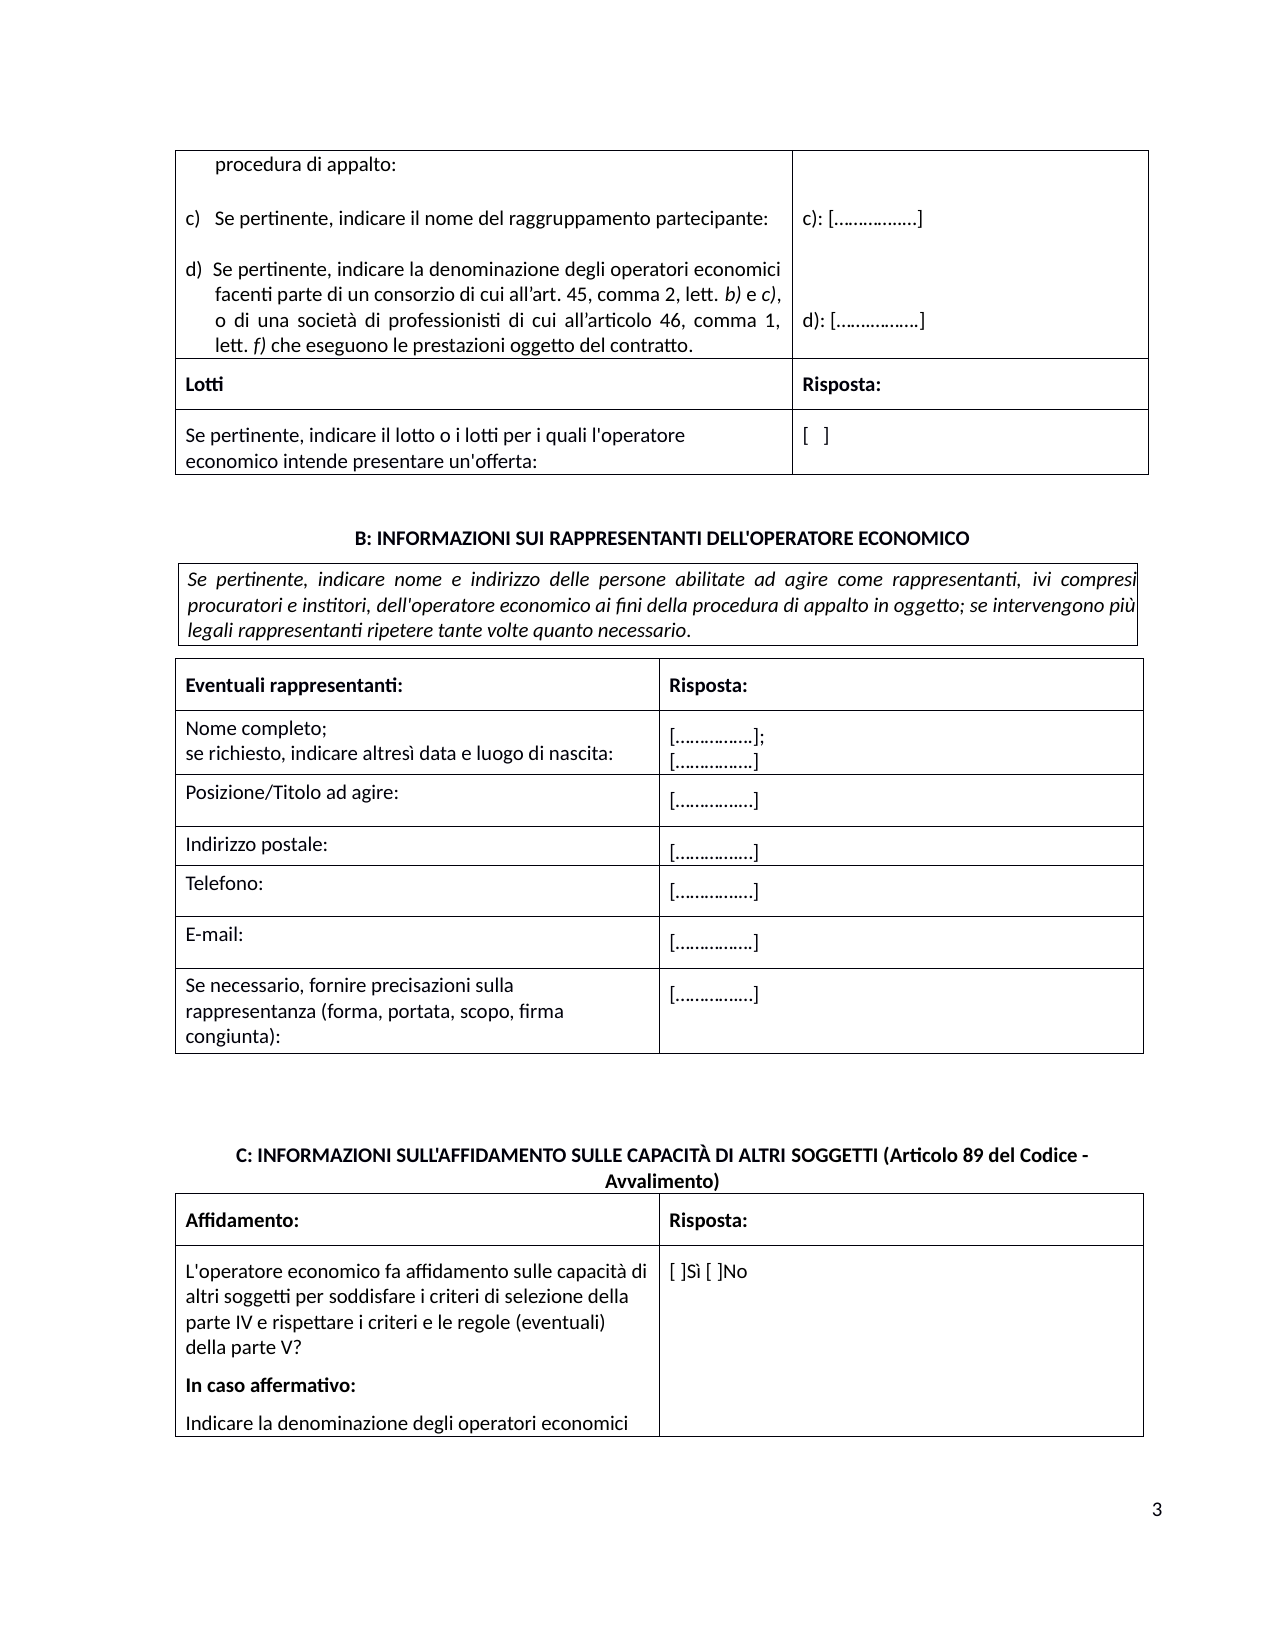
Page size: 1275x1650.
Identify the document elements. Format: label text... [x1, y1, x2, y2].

table_header Risposta: [660, 1194, 1143, 1245]
table_cell Risposta: [793, 359, 1148, 409]
table_cell Posizione/Titolo ad agire: [176, 775, 659, 826]
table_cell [176, 151, 792, 358]
table_cell Se necessario, fornire precisazioni sulla rappresentanza (forma, portata, scopo, firma congiunta): [176, 969, 659, 1053]
table_header Risposta: [660, 659, 1143, 710]
table_cell Se pertinente, indicare il lotto o i lotti per i quali l'operatore economico intende presentare un'offerta: [176, 410, 792, 473]
table_header Affidamento: [176, 1194, 659, 1245]
table_cell [ ] [793, 410, 1148, 473]
table_cell Lotti [176, 359, 792, 409]
table_cell [………….…] [660, 827, 1143, 864]
table_cell [………….…] [660, 775, 1143, 826]
table_cell Telefono: [176, 866, 659, 916]
title B: Informazioni sui rappresentanti dell'operatore economico [187, 525, 1137, 551]
table_header Eventuali rappresentanti: [176, 659, 659, 710]
table_cell [………….…] [660, 969, 1143, 1053]
text Se pertinente, indicare nome e indirizzo delle persone abilitate ad agire come rappresentanti, ivi compresi procuratori e institori, dell'operatore economico ai fini della procedura di appalto in oggetto; se intervengono più legali rappresentanti ripetere tante volte quanto necessario. [179, 564, 1137, 645]
table_cell Nome completo; se richiesto, indicare altresì data e luogo di nascita: [176, 711, 659, 774]
title C: Informazioni sull'affidamento SULLE Capacità di altri soggetti (Articolo 89 del Codice - Avvalimento) [187, 1142, 1137, 1193]
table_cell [793, 151, 1148, 358]
table_cell [………….…] [660, 866, 1143, 916]
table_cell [176, 1246, 659, 1436]
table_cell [660, 1246, 1143, 1436]
table_cell E-mail: [176, 917, 659, 967]
table_cell […………….]; […………….] [660, 711, 1143, 774]
table_cell Indirizzo postale: [176, 827, 659, 864]
table_cell […………….] [660, 917, 1143, 967]
